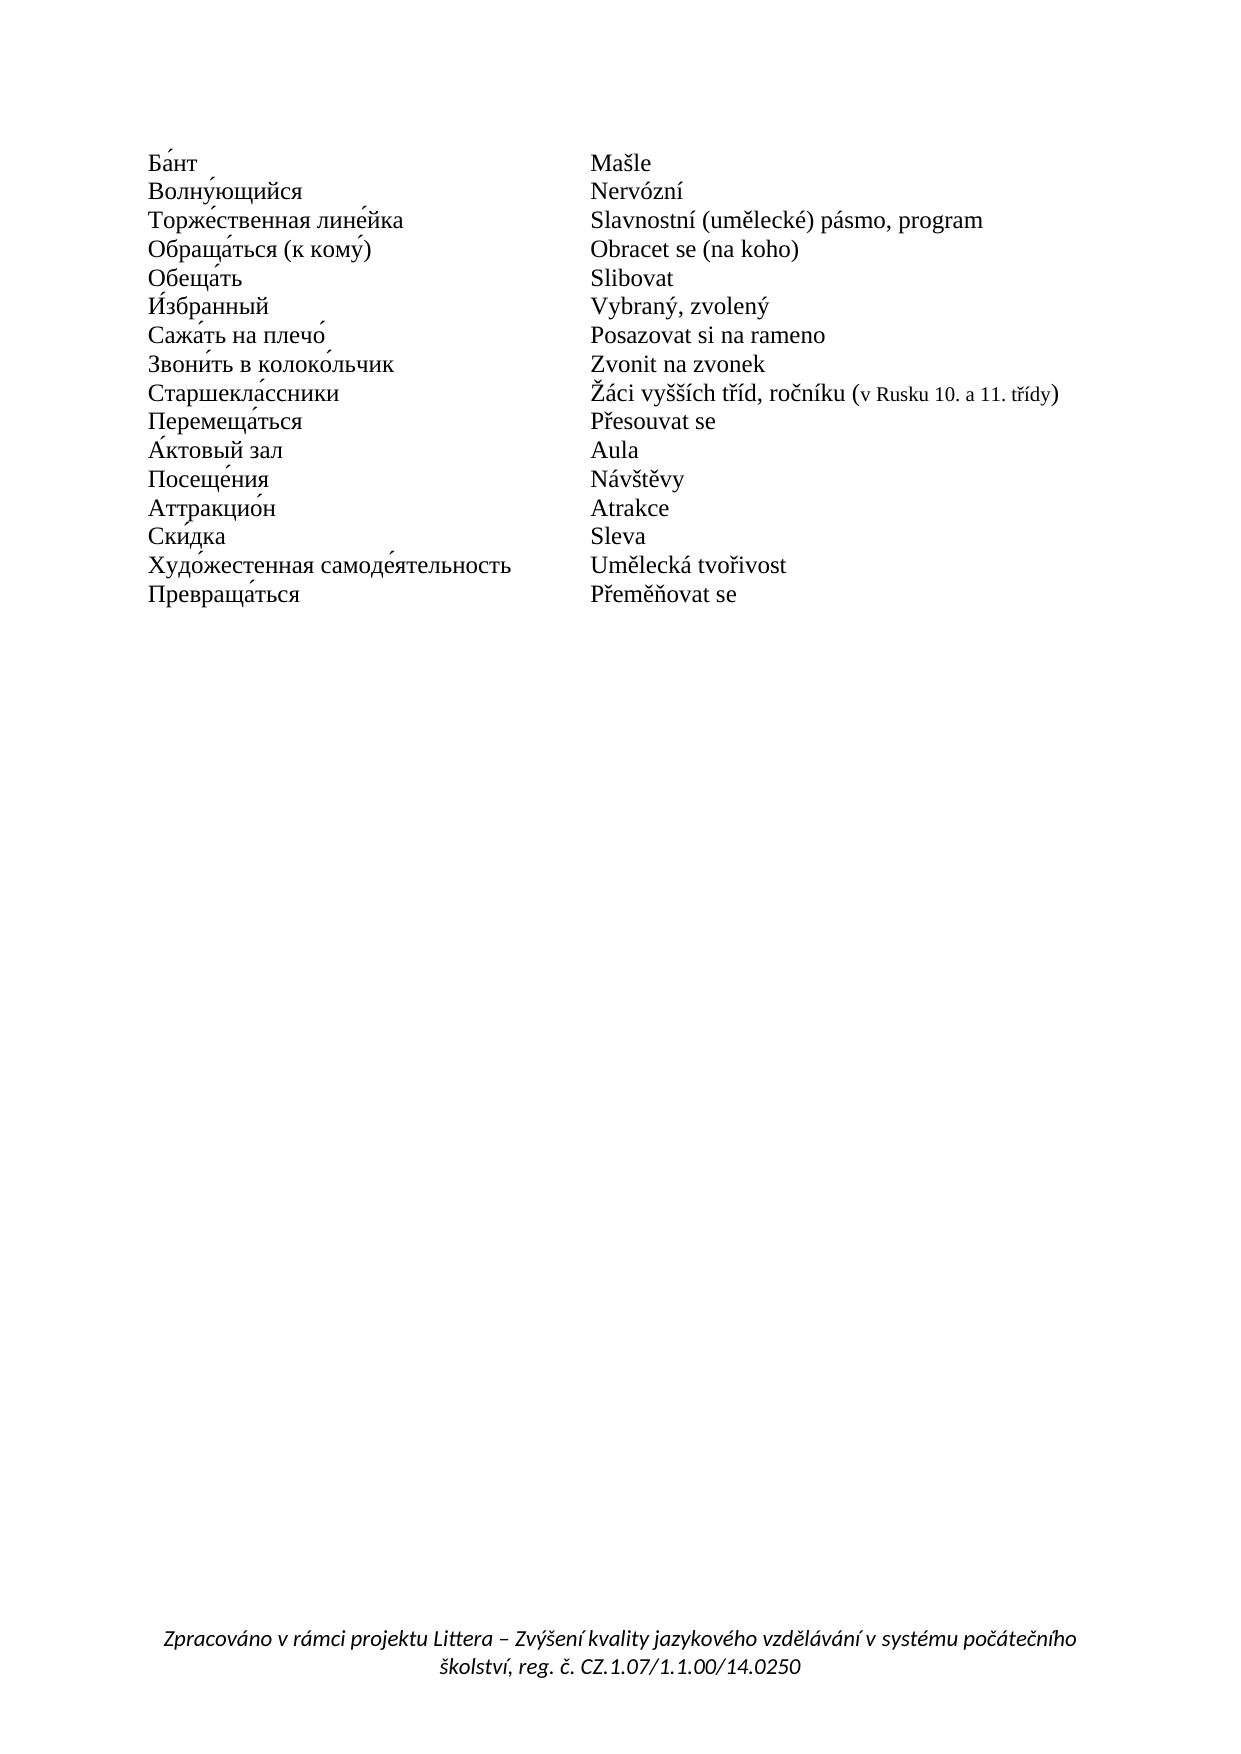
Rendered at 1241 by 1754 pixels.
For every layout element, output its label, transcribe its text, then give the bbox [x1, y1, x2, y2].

text Аттракцио́н Atrakce [148, 493, 1093, 521]
text Звони́ть в колоко́льчик Zvonit na zvonek [148, 349, 1093, 378]
text Худо́жестенная самоде́ятельность Umělecká tvořivost [148, 550, 1093, 579]
text Превраща́ться Přeměňovat se [148, 579, 1093, 608]
text И́збранный Vybraný, zvolený [148, 291, 1093, 320]
text Ски́дка Sleva [148, 521, 1093, 550]
text Волну́ющийся Nervózní [148, 176, 1093, 205]
text Старшекла́ссники Žáci vyšších tříd, ročníku (v Rusku 10. a 11. třídy) [148, 378, 1093, 406]
text Посеще́ния Návštěvy [148, 464, 1093, 493]
text Ба́нт Mašle [148, 148, 1093, 176]
text Торже́ственная лине́йка Slavnostní (umělecké) pásmo, program [148, 205, 1093, 234]
text Перемеща́ться Přesouvat se [148, 406, 1093, 435]
text А́ктовый зал Aula [148, 435, 1093, 464]
text Сажа́ть на плечо́ Posazovat si na rameno [148, 320, 1093, 349]
text Обраща́ться (к кому́) Obracet se (na koho) [148, 234, 1093, 263]
text Обеща́ть Slibovat [148, 263, 1093, 291]
